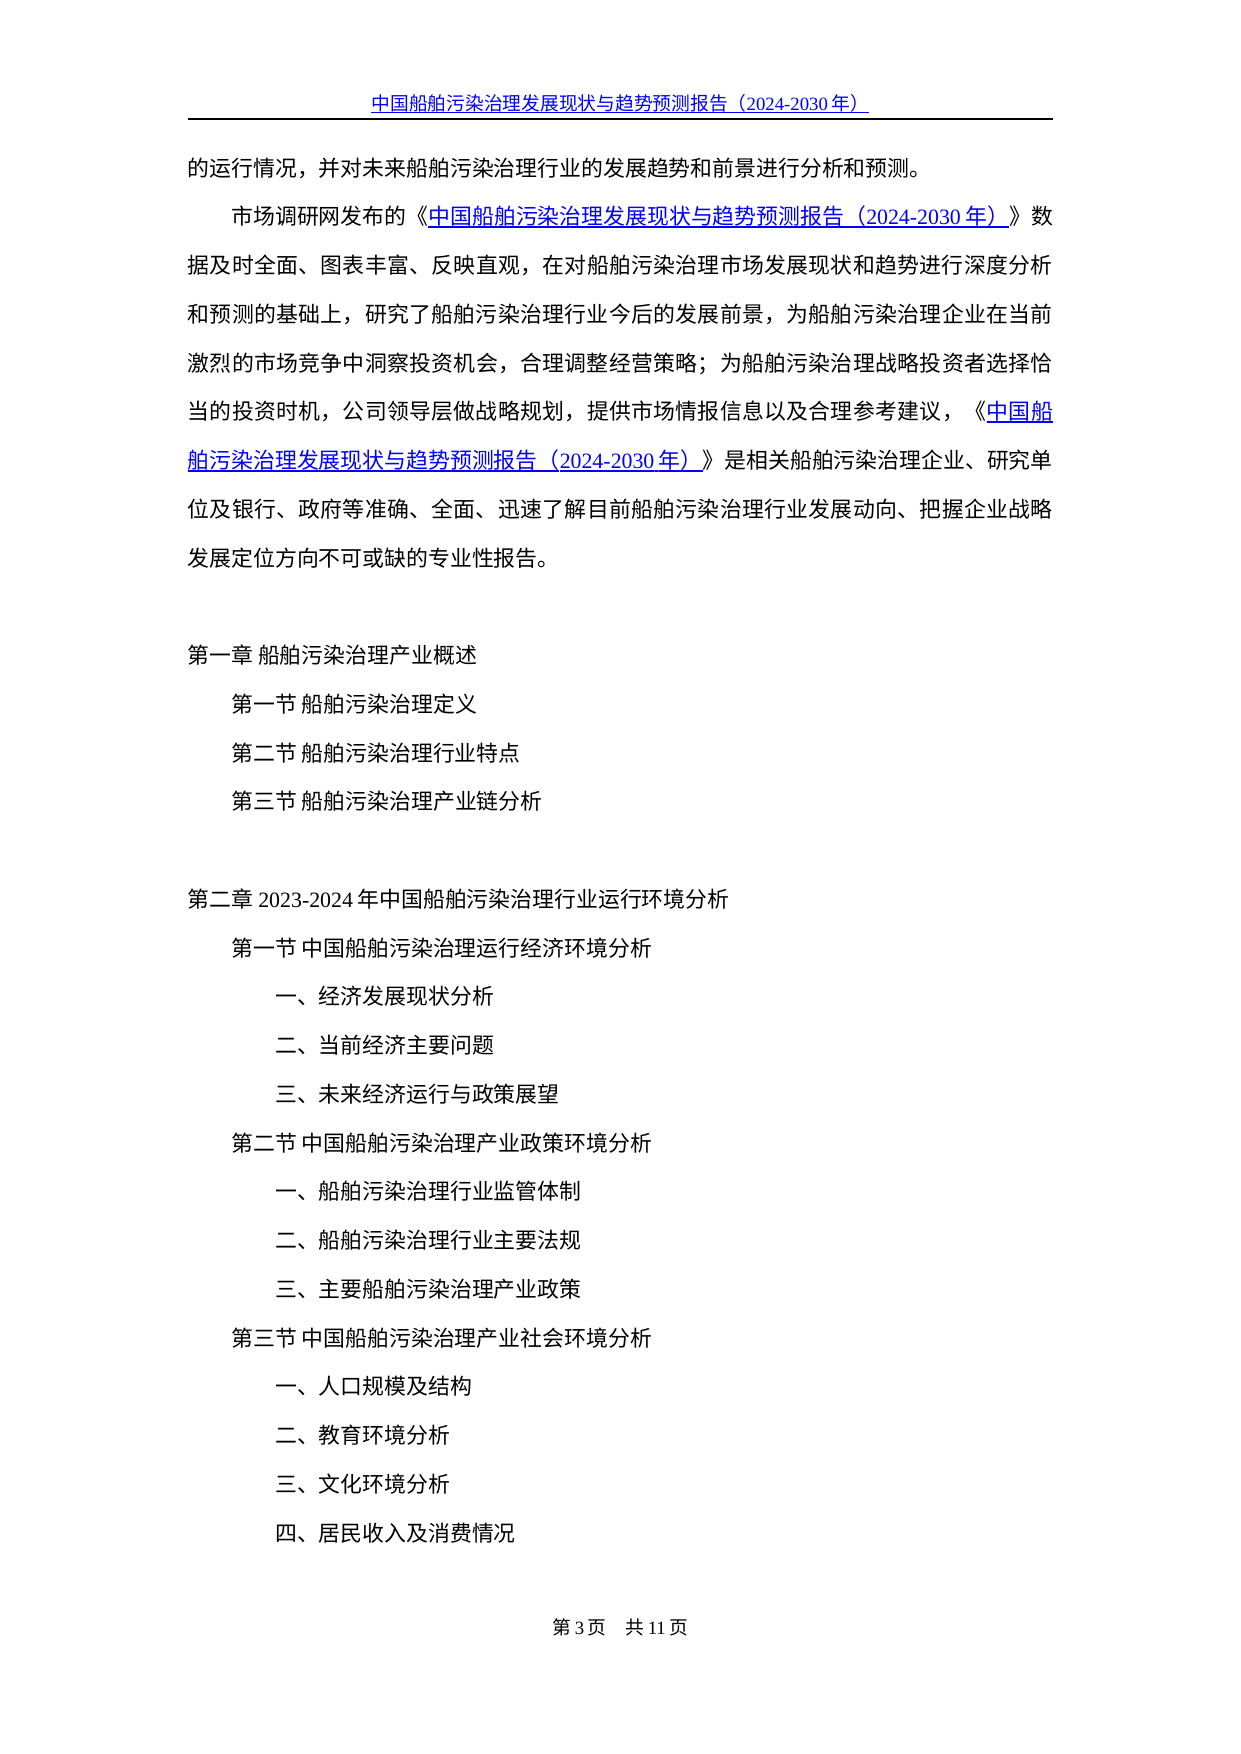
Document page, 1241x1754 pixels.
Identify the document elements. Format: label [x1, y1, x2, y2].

text [187, 150, 1053, 1548]
